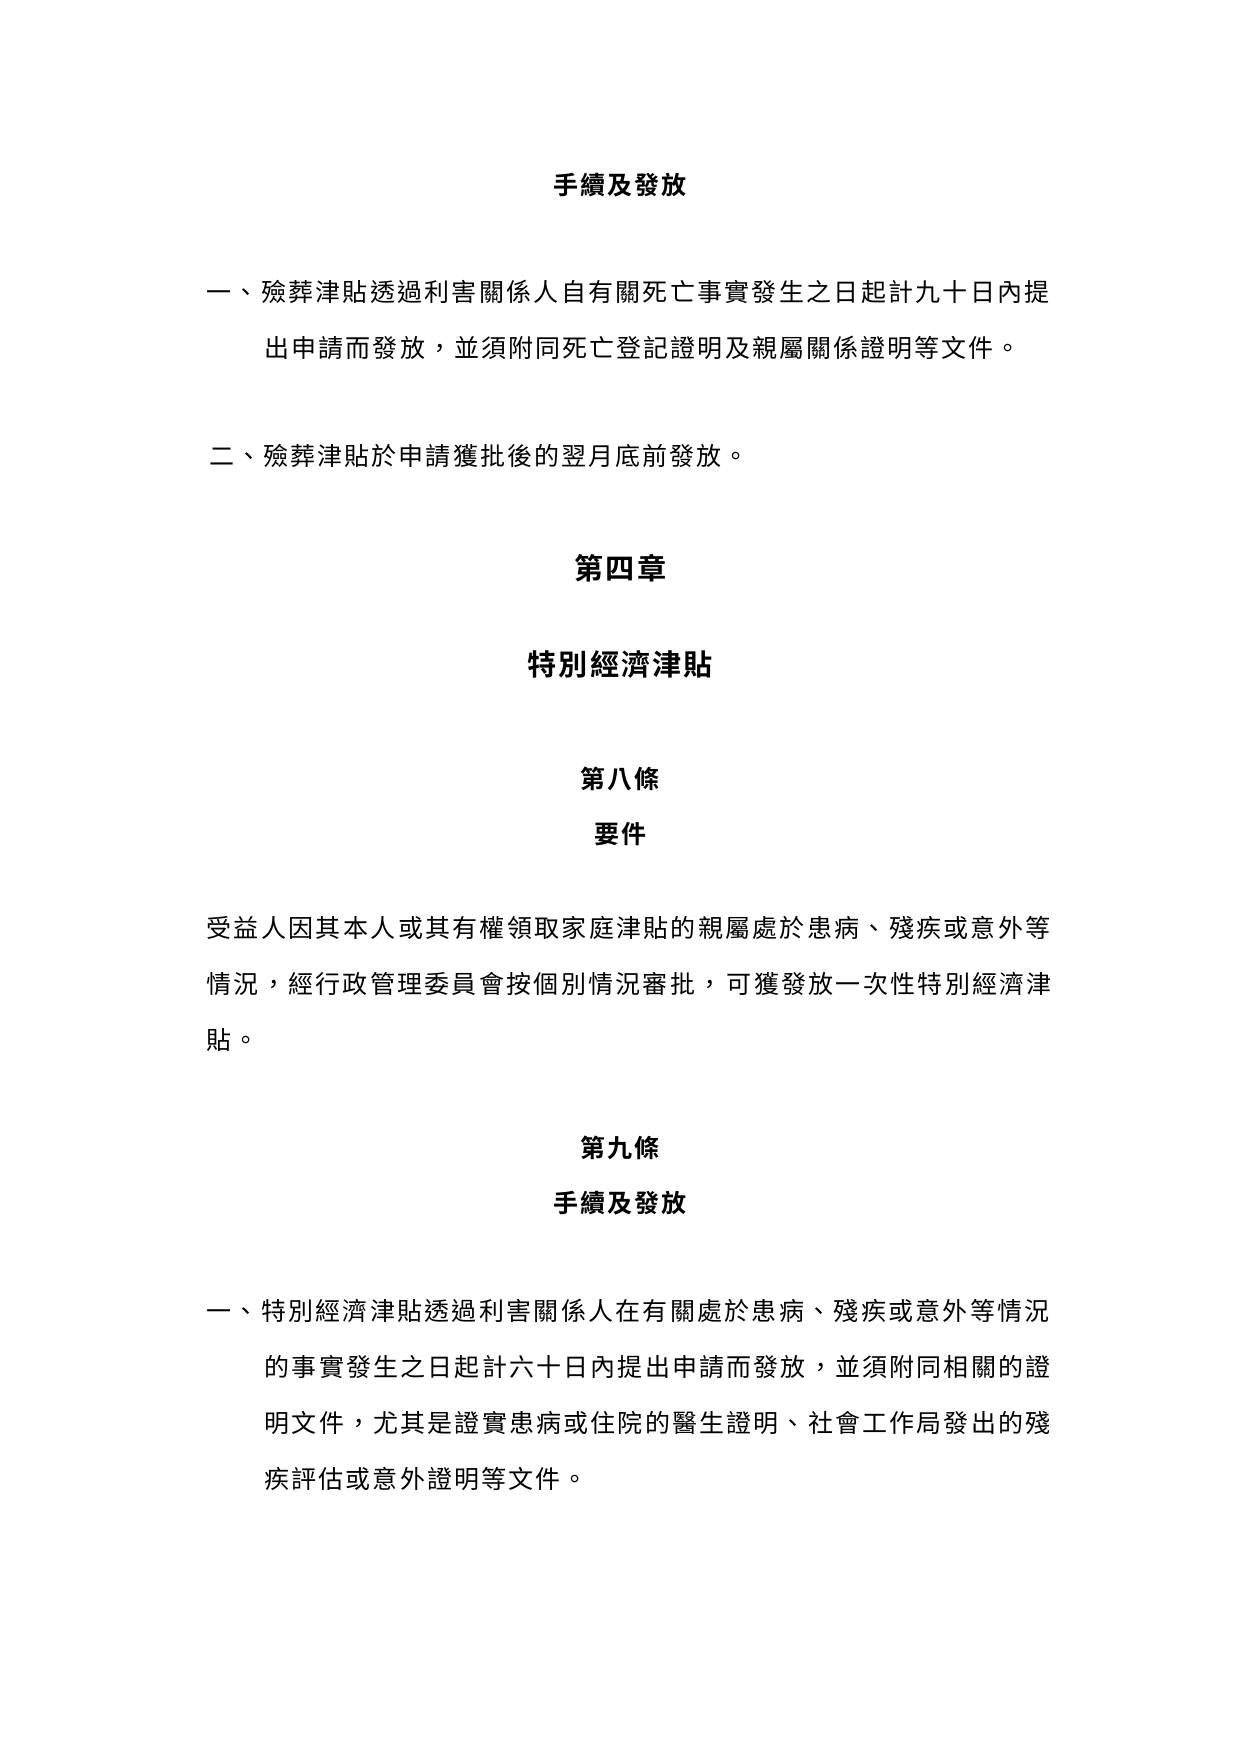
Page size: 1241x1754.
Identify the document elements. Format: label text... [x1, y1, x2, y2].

text 手續及發放 [187, 164, 1053, 202]
text 要件 [187, 814, 1053, 852]
text 特別經濟津貼 [187, 625, 1053, 700]
text 二、殮葬津貼於申請獲批後的翌月底前發放。 [187, 436, 1053, 473]
text 一、殮葬津貼透過利害關係人自有關死亡事實發生之日起計九十日內提出申請而發放，並須附同死亡登記證明及親屬關係證明等文件。 [206, 272, 1053, 366]
text 一、特別經濟津貼透過利害關係人在有關處於患病、殘疾或意外等情況的事實發生之日起計六十日內提出申請而發放，並須附同相關的證明文件，尤其是證實患病或住院的醫生證明、社會工作局發出的殘疾評估或意外證明等文件。 [206, 1291, 1053, 1497]
text 第九條 [187, 1127, 1053, 1165]
text 第八條 [187, 759, 1053, 796]
text 受益人因其本人或其有權領取家庭津貼的親屬處於患病、殘疾或意外等情況，經行政管理委員會按個別情況審批，可獲發放一次性特別經濟津貼。 [206, 907, 1053, 1057]
text 第四章 [187, 529, 1053, 604]
text 手續及發放 [187, 1183, 1053, 1221]
